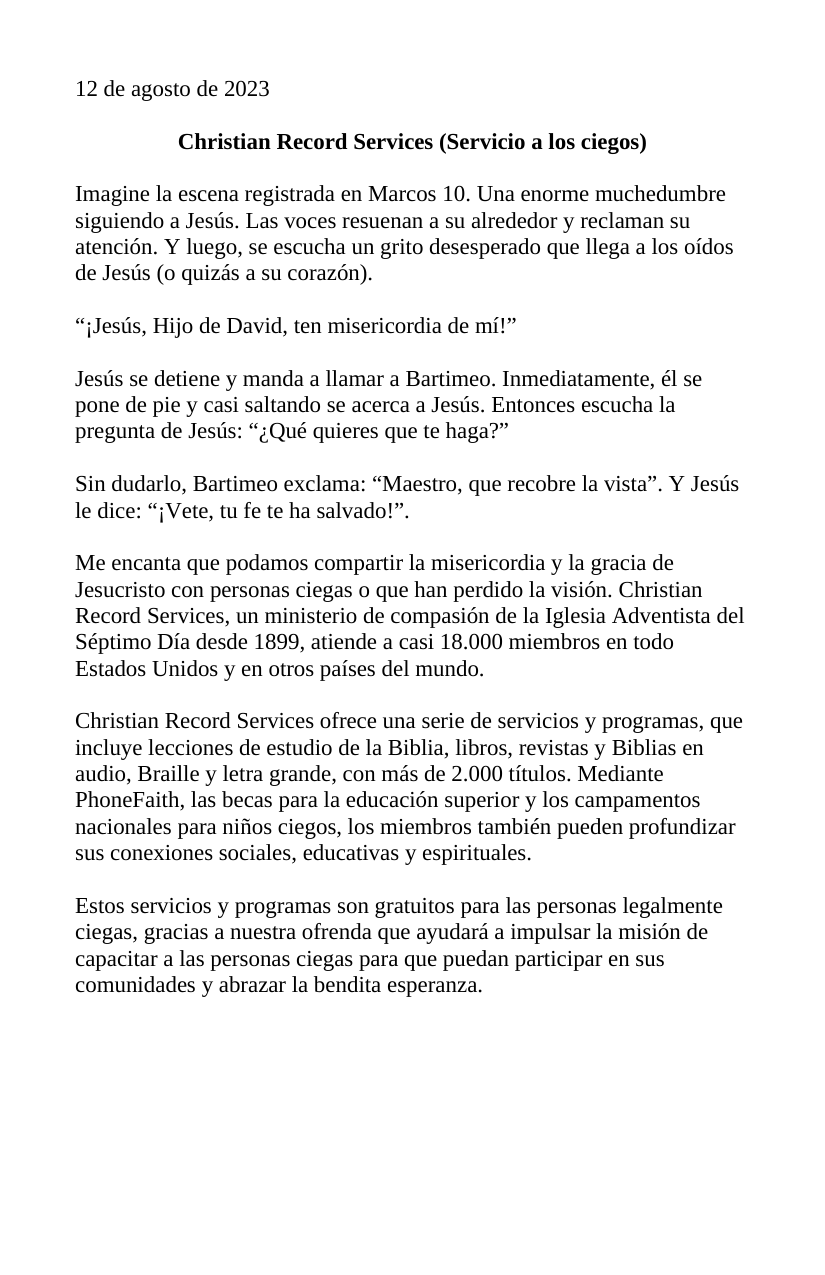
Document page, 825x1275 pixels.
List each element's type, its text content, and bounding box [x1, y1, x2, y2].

text Me encanta que podamos compartir la misericordia y la gracia de Jesucristo con personas ciegas o que han perdido la visión. Christian Record Services, un ministerio de compasión de la Iglesia Adventista del Séptimo Día desde 1899, atiende a casi 18.000 miembros en todo Estados Unidos y en otros países del mundo. [75, 549, 750, 681]
text Estos servicios y programas son gratuitos para las personas legalmente ciegas, gracias a nuestra ofrenda que ayudará a impulsar la misión de capacitar a las personas ciegas para que puedan participar en sus comunidades y abrazar la bendita esperanza. [75, 892, 750, 997]
text “¡Jesús, Hijo de David, ten misericordia de mí!” [75, 312, 750, 338]
text Christian Record Services ofrece una serie de servicios y programas, que incluye lecciones de estudio de la Biblia, libros, revistas y Biblias en audio, Braille y letra grande, con más de 2.000 títulos. Mediante PhoneFaith, las becas para la educación superior y los campamentos nacionales para niños ciegos, los miembros también pueden profundizar sus conexiones sociales, educativas y espirituales. [75, 707, 750, 866]
text Sin dudarlo, Bartimeo exclama: “Maestro, que recobre la vista”. Y Jesús le dice: “¡Vete, tu fe te ha salvado!”. [75, 470, 750, 523]
text Christian Record Services (Servicio a los ciegos) [75, 128, 750, 154]
text Imagine la escena registrada en Marcos 10. Una enorme muchedumbre siguiendo a Jesús. Las voces resuenan a su alrededor y reclaman su atención. Y luego, se escucha un grito desesperado que llega a los oídos de Jesús (o quizás a su corazón). [75, 180, 750, 286]
text Jesús se detiene y manda a llamar a Bartimeo. Inmediatamente, él se pone de pie y casi saltando se acerca a Jesús. Entonces escucha la pregunta de Jesús: “¿Qué quieres que te haga?” [75, 365, 750, 444]
text 12 de agosto de 2023 [75, 75, 750, 101]
